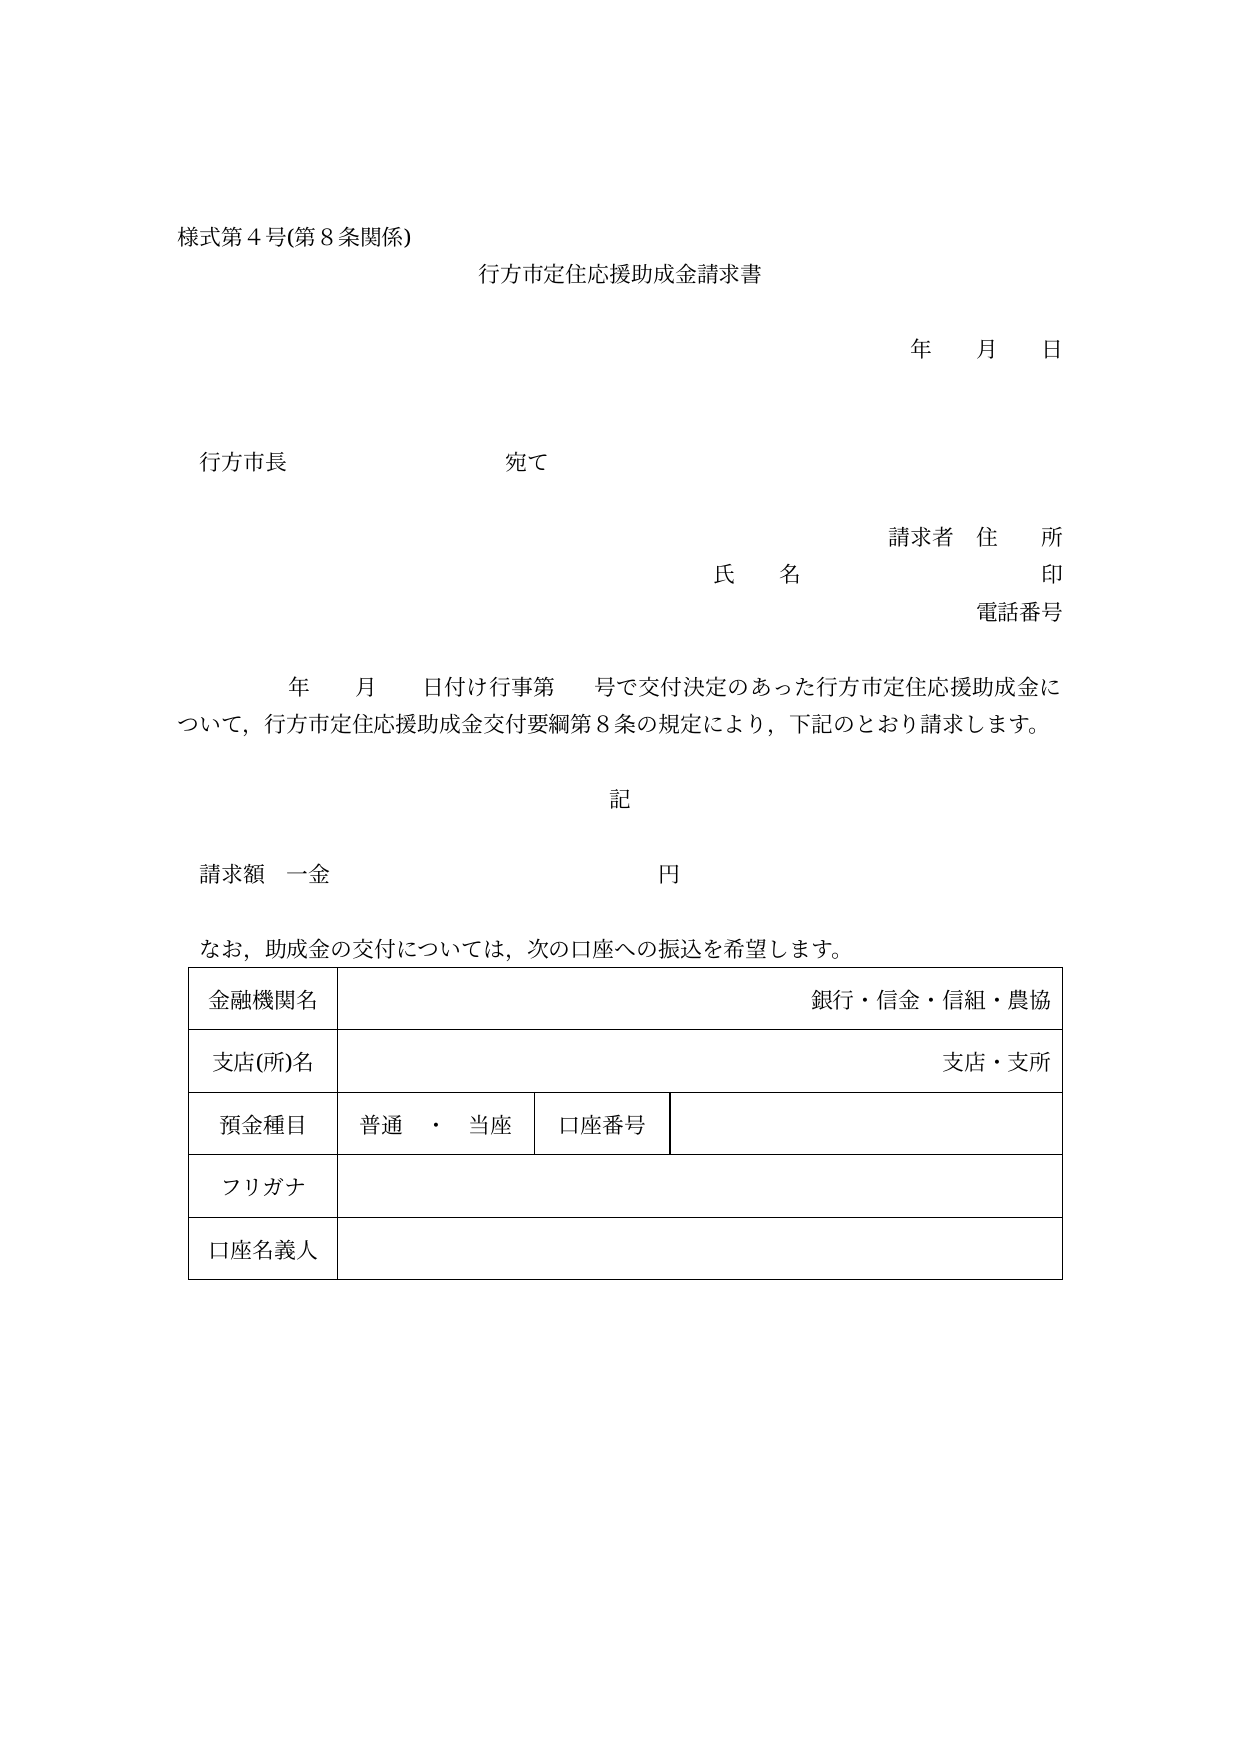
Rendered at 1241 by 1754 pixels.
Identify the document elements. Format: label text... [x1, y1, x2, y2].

table_cell [671, 1093, 1062, 1154]
table_cell 口座番号 [535, 1093, 669, 1154]
table_cell 支店(所)名 [189, 1030, 337, 1092]
text 行方市定住応援助成金請求書 [177, 254, 1063, 292]
table_cell フリガナ [189, 1155, 337, 1217]
text 行方市長 宛て [177, 442, 1063, 479]
table_cell 支店・支所 [338, 1030, 1062, 1092]
table_cell 口座名義人 [189, 1218, 337, 1279]
table_header 銀行・信金・信組・農協 [338, 968, 1062, 1029]
table_cell [338, 1155, 1062, 1217]
text 請求者 住 所 [177, 517, 1063, 554]
text 様式第４号(第８条関係) [177, 217, 1063, 254]
text 電話番号 [177, 592, 1063, 629]
text 年 月 日 [177, 329, 1063, 367]
table_header 金融機関名 [189, 968, 337, 1029]
table_cell 普通 ・ 当座 [338, 1093, 534, 1154]
text 記 [177, 779, 1063, 817]
text 請求額 一金 円 [177, 854, 1063, 892]
table_cell [338, 1218, 1062, 1279]
table_cell 預金種目 [189, 1093, 337, 1154]
text 年 月 日付け行事第 号で交付決定のあった行方市定住応援助成金について，行方市定住応援助成金交付要綱第８条の規定により，下記のとおり請求します。 [177, 667, 1063, 742]
text なお，助成金の交付については，次の口座への振込を希望します。 [177, 929, 1063, 967]
text 氏 名 印 [177, 554, 1063, 592]
